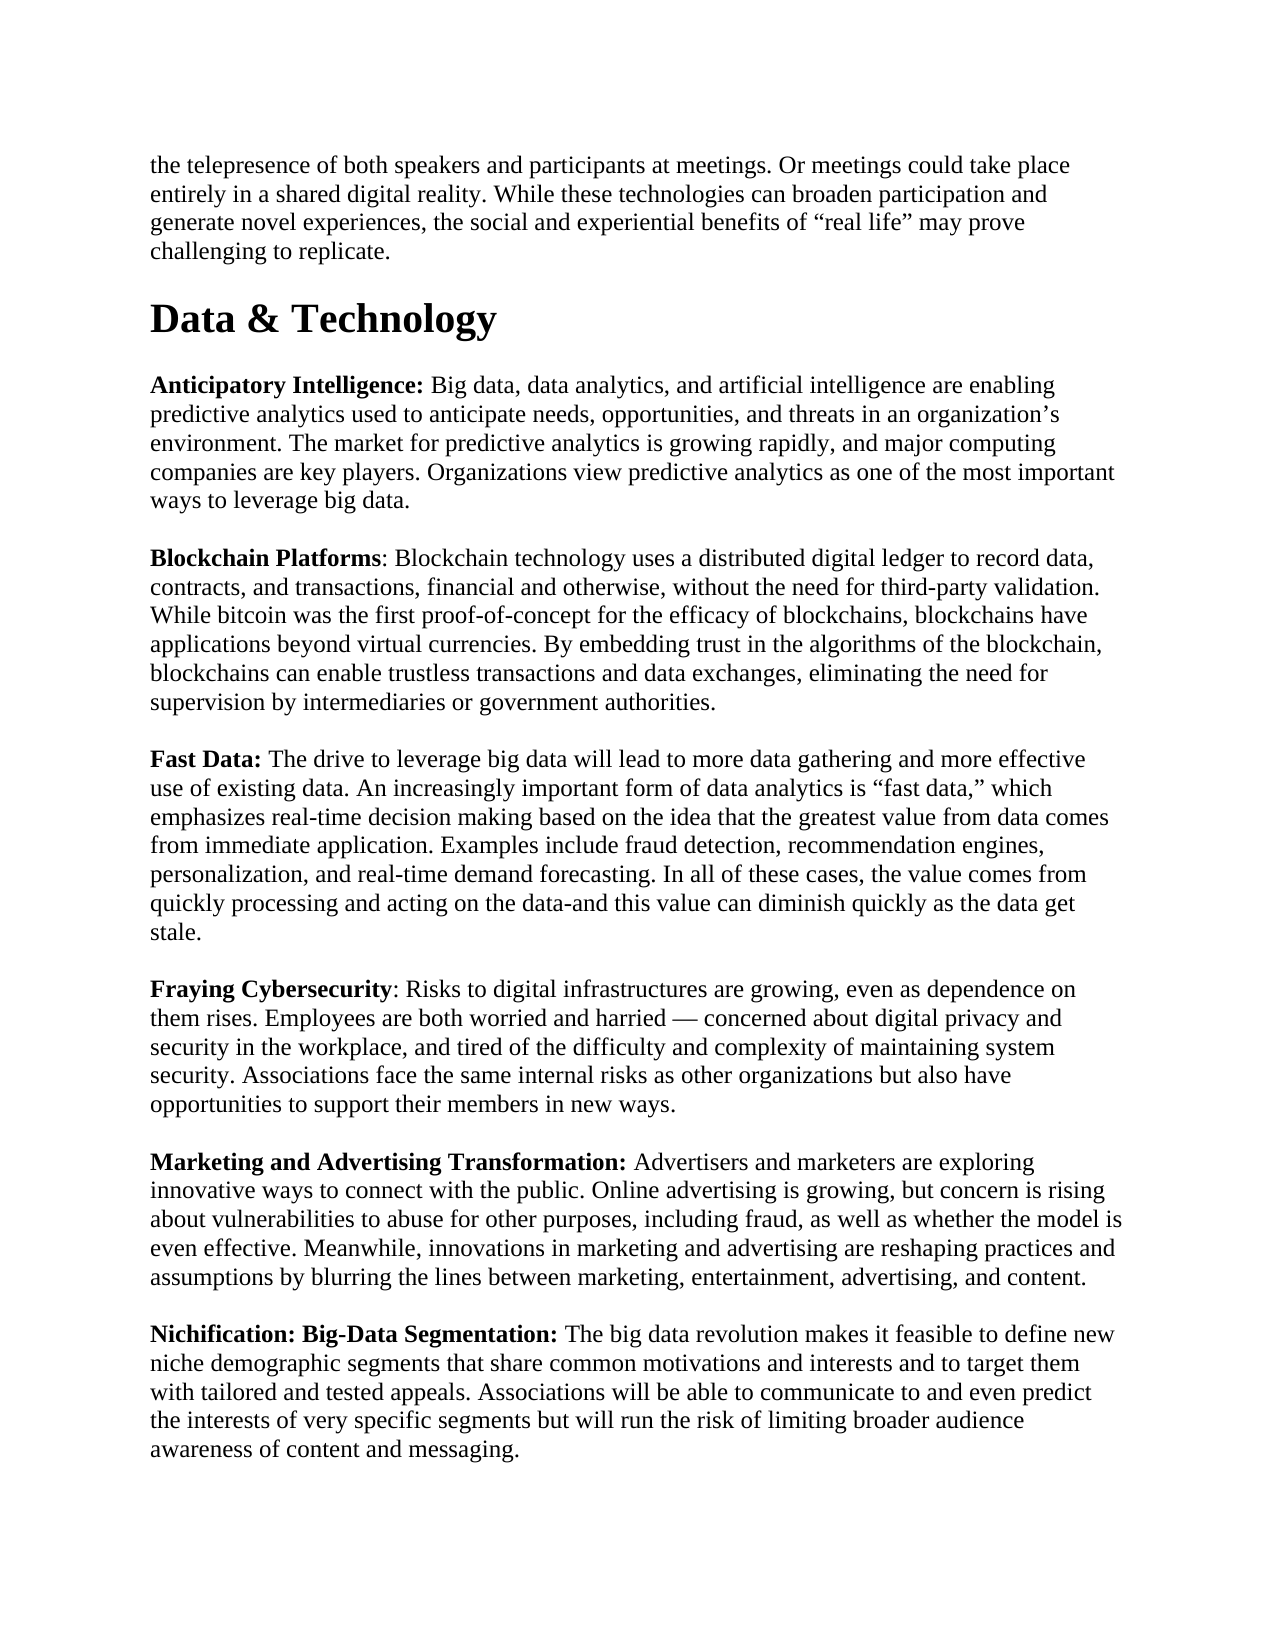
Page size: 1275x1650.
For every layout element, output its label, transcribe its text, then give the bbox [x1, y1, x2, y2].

text Marketing and Advertising Transformation: Advertisers and marketers are exploring innovative ways to connect with the public. Online advertising is growing, but concern is rising about vulnerabilities to abuse for other purposes, including fraud, as well as whether the model is even effective. Meanwhile, innovations in marketing and advertising are reshaping practices and assumptions by blurring the lines between marketing, entertainment, advertising, and content. [150, 1147, 1125, 1290]
text Data & Technology [150, 294, 1125, 342]
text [150, 150, 1125, 265]
text Fast Data: The drive to leverage big data will lead to more data gathering and more effective use of existing data. An increasingly important form of data analytics is “fast data,” which emphasizes real-time decision making based on the idea that the greatest value from data comes from immediate application. Examples include fraud detection, recommendation engines, personalization, and real-time demand forecasting. In all of these cases, the value comes from quickly processing and acting on the data-and this value can diminish quickly as the data get stale. [150, 744, 1125, 945]
text Anticipatory Intelligence: Big data, data analytics, and artificial intelligence are enabling predictive analytics used to anticipate needs, opportunities, and threats in an organization’s environment. The market for predictive analytics is growing rapidly, and major computing companies are key players. Organizations view predictive analytics as one of the most important ways to leverage big data. [150, 370, 1125, 514]
text Nichification: Big-Data Segmentation: The big data revolution makes it feasible to define new niche demographic segments that share common motivations and interests and to target them with tailored and tested appeals. Associations will be able to communicate to and even predict the interests of very specific segments but will run the risk of limiting broader audience awareness of content and messaging. [150, 1319, 1125, 1463]
text Blockchain Platforms: Blockchain technology uses a distributed digital ledger to record data, contracts, and transactions, financial and otherwise, without the need for third-party validation. While bitcoin was the first proof-of-concept for the efficacy of blockchains, blockchains have applications beyond virtual currencies. By embedding trust in the algorithms of the blockchain, blockchains can enable trustless transactions and data exchanges, eliminating the need for supervision by intermediaries or government authorities. [150, 543, 1125, 715]
text Fraying Cybersecurity: Risks to digital infrastructures are growing, even as dependence on them rises. Employees are both worried and harried — concerned about digital privacy and security in the workplace, and tired of the difficulty and complexity of maintaining system security. Associations face the same internal risks as other organizations but also have opportunities to support their members in new ways. [150, 974, 1125, 1118]
